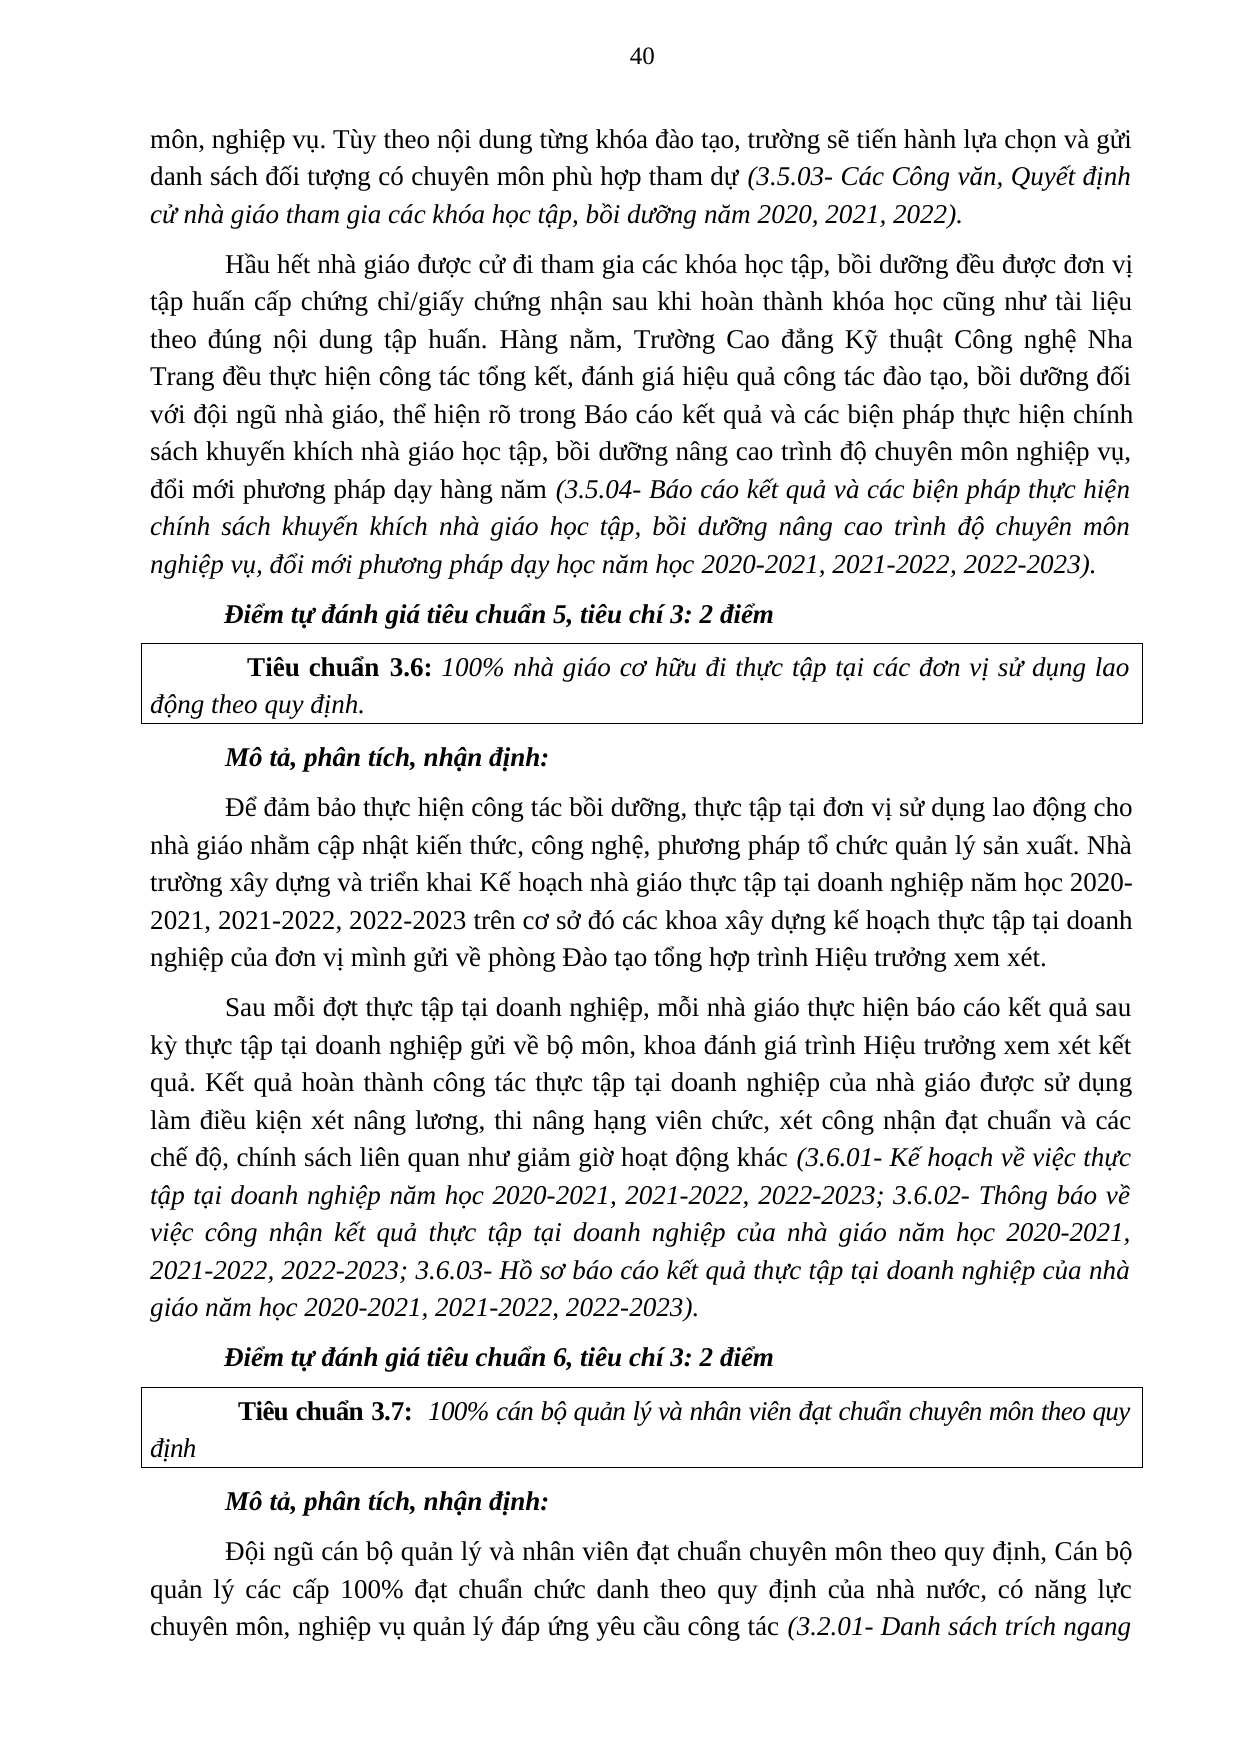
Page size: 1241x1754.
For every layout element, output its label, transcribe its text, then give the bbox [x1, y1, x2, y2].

text Tiêu chuẩn 3.7: 100% cán bộ quản lý và nhân viên đạt chuẩn chuyên môn theo quy định [142, 1388, 1142, 1467]
text Sau mỗi đợt thực tập tại doanh nghiệp, mỗi nhà giáo thực hiện báo cáo kết quả sau kỳ thực tập tại doanh nghiệp gửi về bộ môn, khoa đánh giá trình Hiệu trưởng xem xét kết quả. Kết quả hoàn thành công tác thực tập tại doanh nghiệp của nhà giáo được sử dụng làm điều kiện xét nâng lương, thi nâng hạng viên chức, xét công nhận đạt chuẩn và các chế độ, chính sách liên quan như giảm giờ hoạt động khác (3.6.01- Kế hoạch về việc thực tập tại doanh nghiệp năm học 2020-2021, 2021-2022, 2022-2023; 3.6.02- Thông báo về việc công nhận kết quả thực tập tại doanh nghiệp của nhà giáo năm học 2020-2021, 2021-2022, 2022-2023; 3.6.03- Hồ sơ báo cáo kết quả thực tập tại doanh nghiệp của nhà giáo năm học 2020-2021, 2021-2022, 2022-2023). [150, 987, 1134, 1324]
text Mô tả, phân tích, nhận định: [150, 737, 1134, 774]
text Điểm tự đánh giá tiêu chuẩn 5, tiêu chí 3: 2 điểm [150, 593, 1134, 631]
text Tiêu chuẩn 3.6: 100% nhà giáo cơ hữu đi thực tập tại các đơn vị sử dụng lao động theo quy định. [142, 644, 1142, 723]
text Mô tả, phân tích, nhận định: [150, 1481, 1134, 1518]
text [150, 118, 1134, 231]
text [150, 1531, 1134, 1643]
text Hầu hết nhà giáo được cử đi tham gia các khóa học tập, bồi dưỡng đều được đơn vị tập huấn cấp chứng chỉ/giấy chứng nhận sau khi hoàn thành khóa học cũng như tài liệu theo đúng nội dung tập huấn. Hàng nằm, Trường Cao đẳng Kỹ thuật Công nghệ Nha Trang đều thực hiện công tác tổng kết, đánh giá hiệu quả công tác đào tạo, bồi dưỡng đối với đội ngũ nhà giáo, thể hiện rõ trong Báo cáo kết quả và các biện pháp thực hiện chính sách khuyến khích nhà giáo học tập, bồi dưỡng nâng cao trình độ chuyên môn nghiệp vụ, đổi mới phương pháp dạy hàng năm (3.5.04- Báo cáo kết quả và các biện pháp thực hiện chính sách khuyến khích nhà giáo học tập, bồi dưỡng nâng cao trình độ chuyên môn nghiệp vụ, đổi mới phương pháp dạy học năm học 2020-2021, 2021-2022, 2022-2023). [150, 243, 1134, 581]
text Để đảm bảo thực hiện công tác bồi dưỡng, thực tập tại đơn vị sử dụng lao động cho nhà giáo nhằm cập nhật kiến thức, công nghệ, phương pháp tổ chức quản lý sản xuất. Nhà trường xây dựng và triển khai Kế hoạch nhà giáo thực tập tại doanh nghiệp năm học 2020-2021, 2021-2022, 2022-2023 trên cơ sở đó các khoa xây dựng kế hoạch thực tập tại doanh nghiệp của đơn vị mình gửi về phòng Đào tạo tổng hợp trình Hiệu trưởng xem xét. [150, 787, 1134, 974]
text Điểm tự đánh giá tiêu chuẩn 6, tiêu chí 3: 2 điểm [150, 1337, 1134, 1374]
